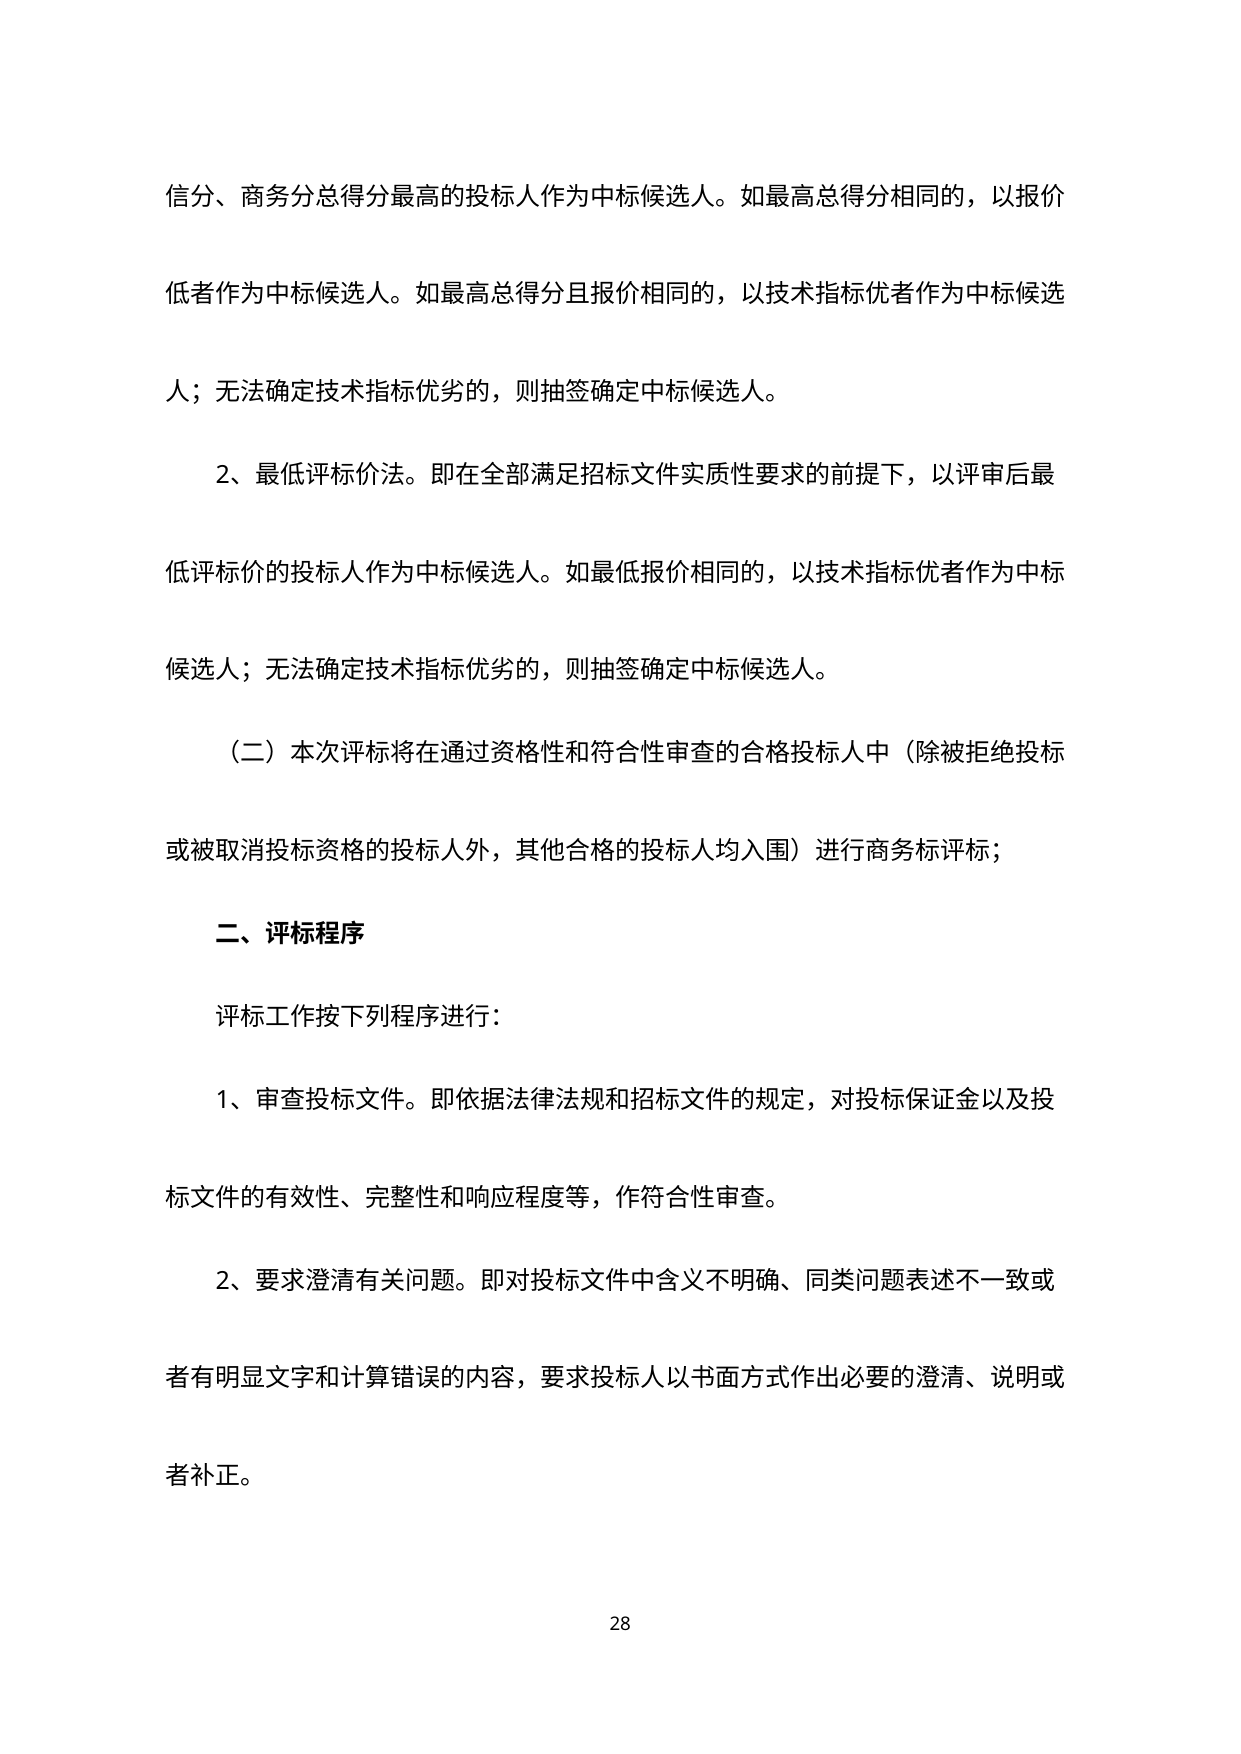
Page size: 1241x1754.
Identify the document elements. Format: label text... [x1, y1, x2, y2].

text 评标工作按下列程序进行： [165, 982, 1075, 1047]
text 二、评标程序 [165, 899, 1075, 964]
text 1、审查投标文件。即依据法律法规和招标文件的规定，对投标保证金以及投标文件的有效性、完整性和响应程度等，作符合性审查。 [165, 1065, 1075, 1228]
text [165, 162, 1075, 422]
text 2、要求澄清有关问题。即对投标文件中含义不明确、同类问题表述不一致或者有明显文字和计算错误的内容，要求投标人以书面方式作出必要的澄清、说明或者补正。 [165, 1246, 1075, 1506]
text 2、最低评标价法。即在全部满足招标文件实质性要求的前提下，以评审后最低评标价的投标人作为中标候选人。如最低报价相同的，以技术指标优者作为中标候选人；无法确定技术指标优劣的，则抽签确定中标候选人。 [165, 440, 1075, 700]
text （二）本次评标将在通过资格性和符合性审查的合格投标人中（除被拒绝投标或被取消投标资格的投标人外，其他合格的投标人均入围）进行商务标评标； [165, 718, 1075, 881]
